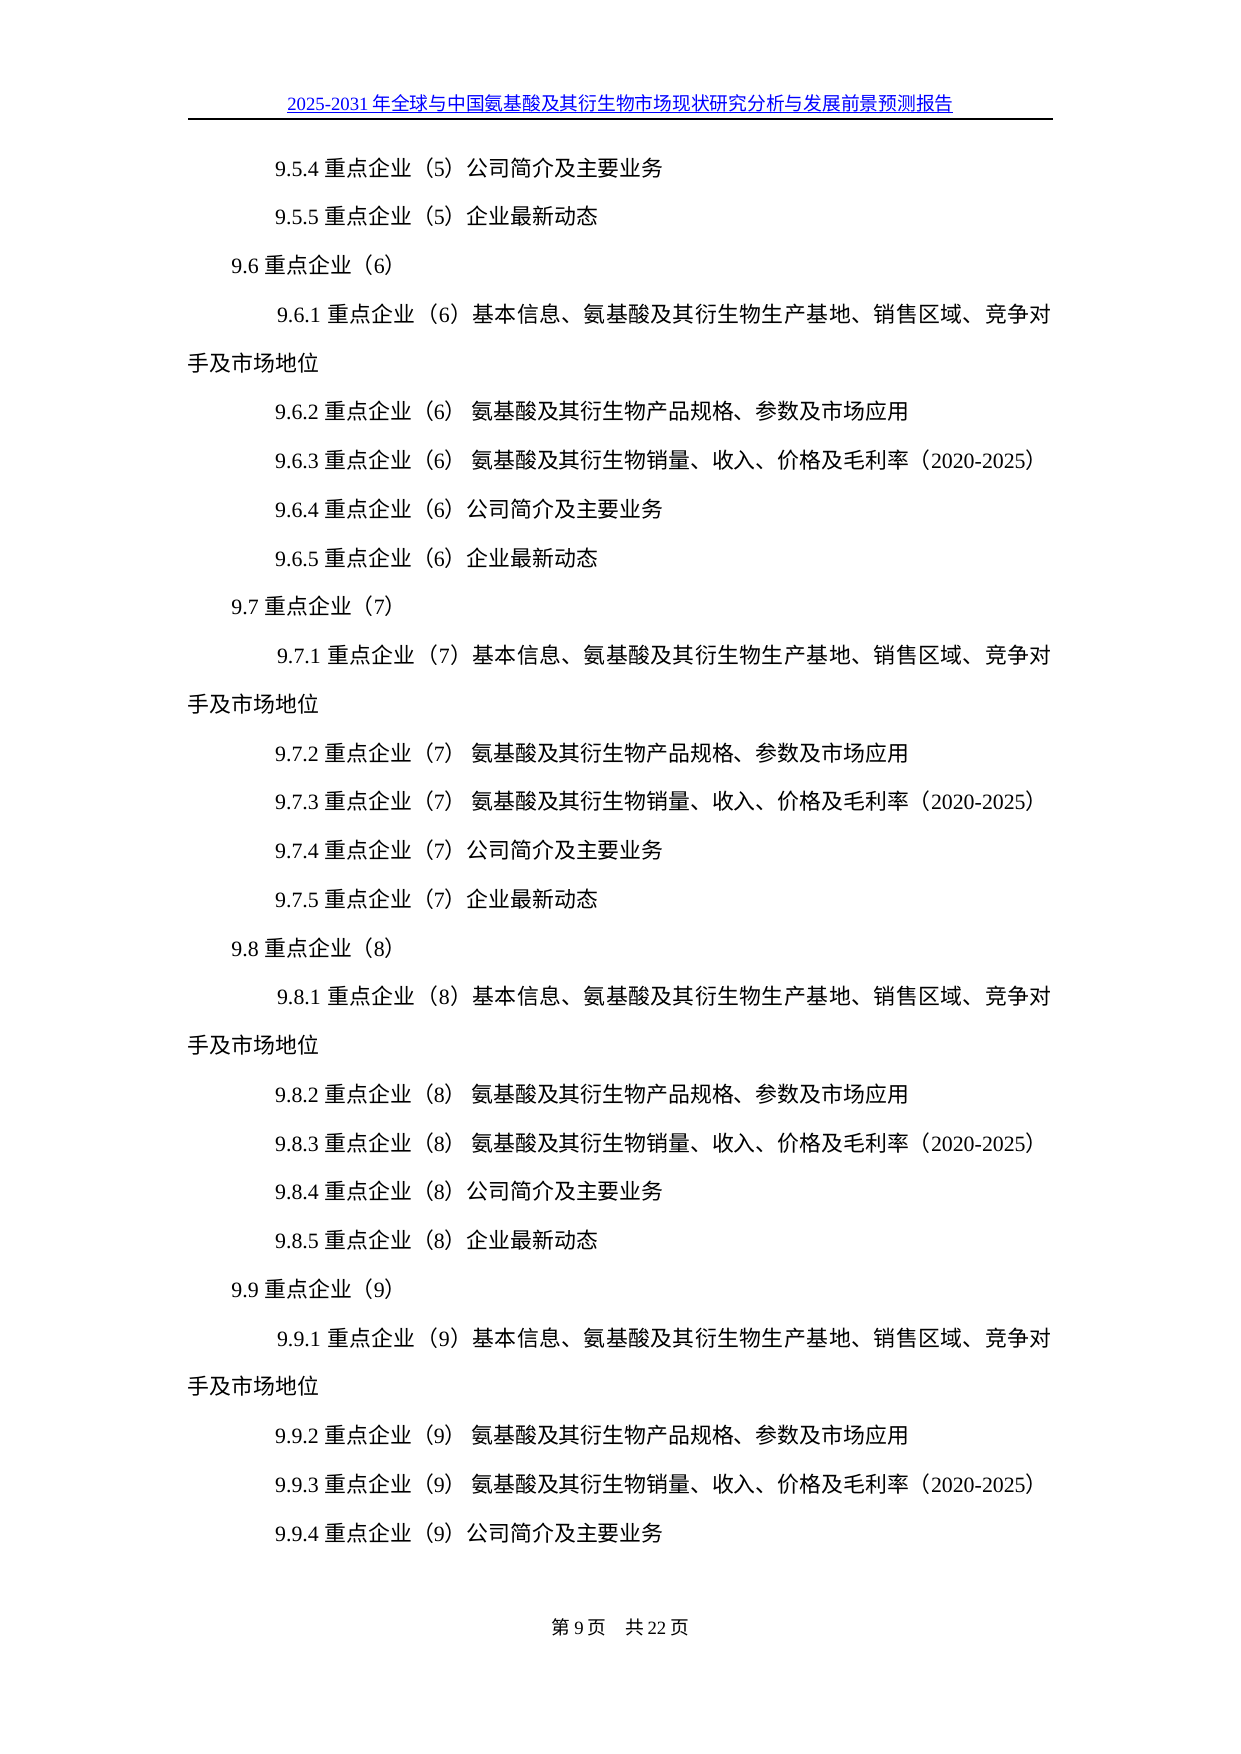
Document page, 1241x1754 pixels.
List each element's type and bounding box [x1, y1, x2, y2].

text [187, 150, 1053, 1548]
